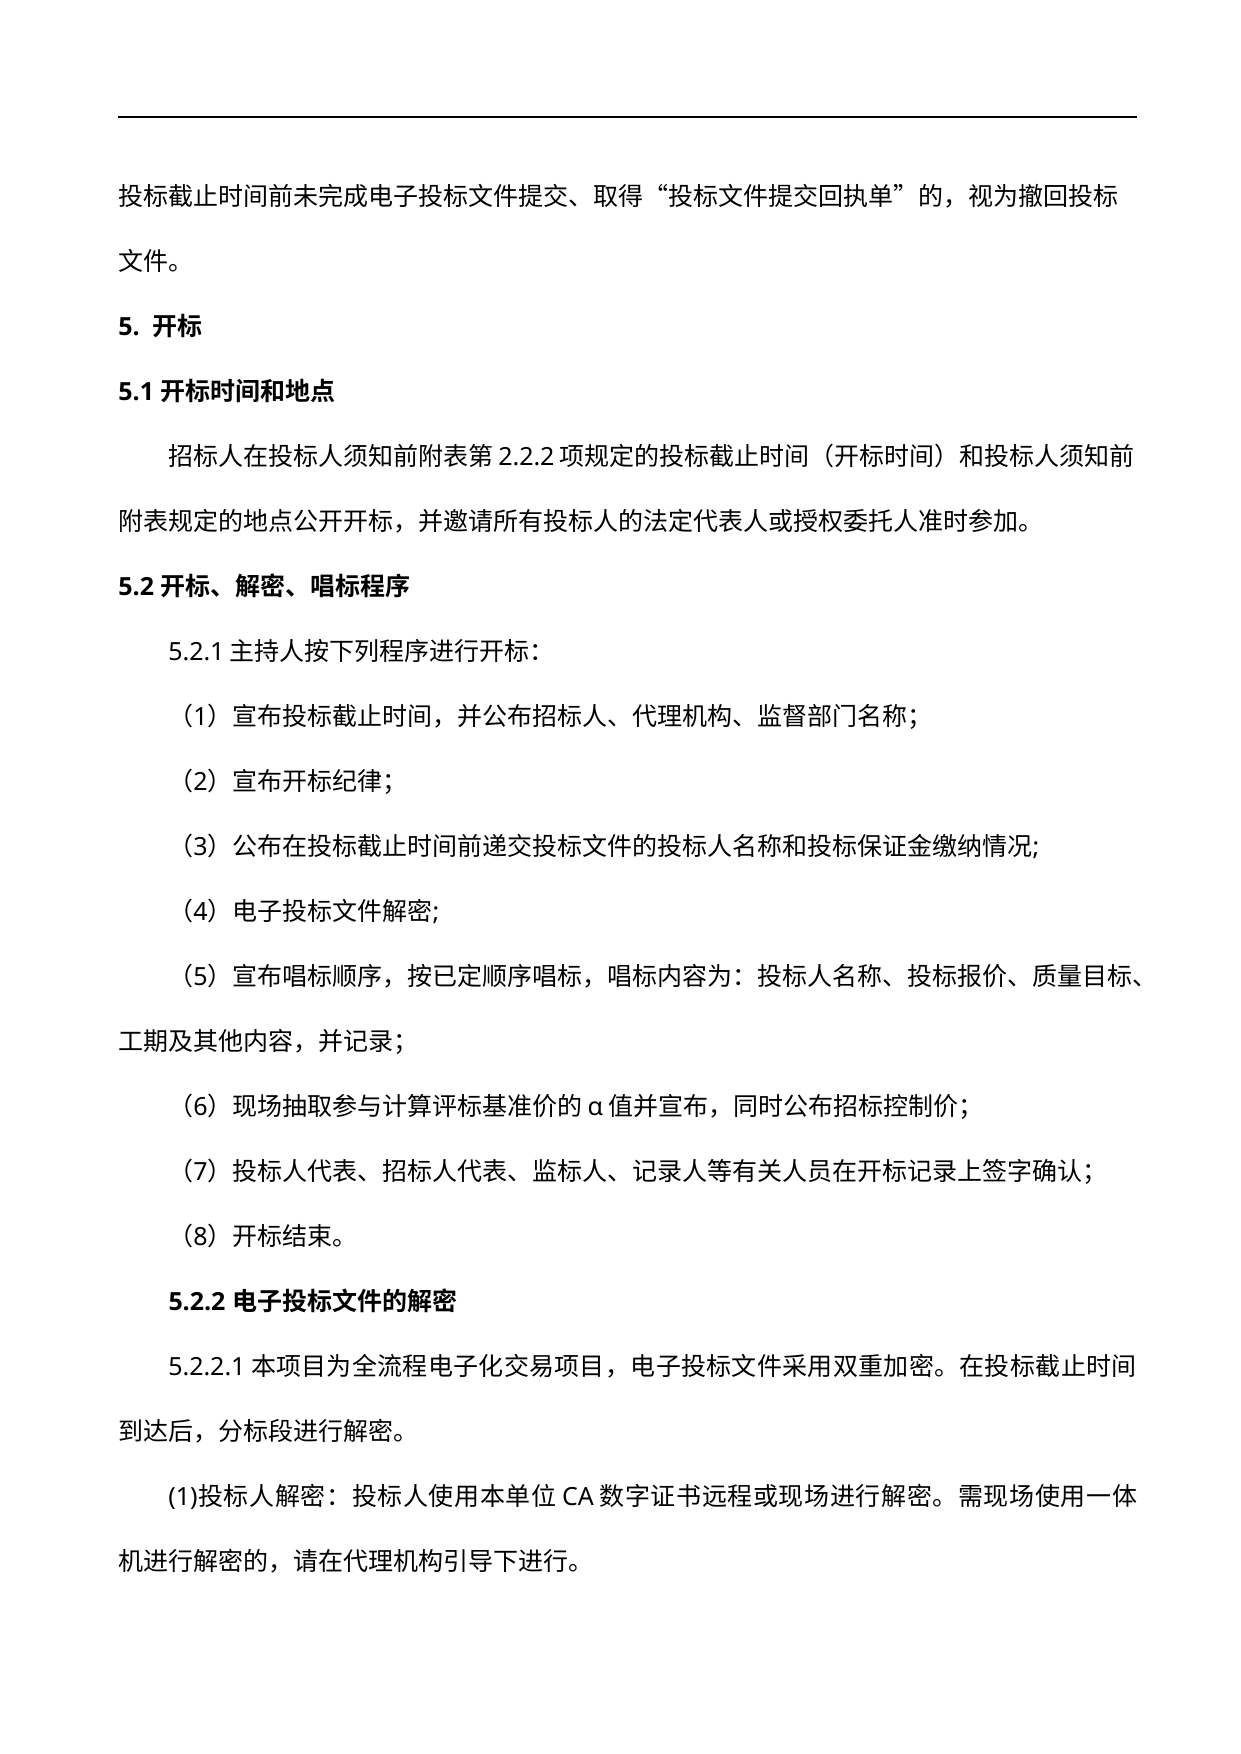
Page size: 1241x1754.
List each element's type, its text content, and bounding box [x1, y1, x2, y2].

text 5.2 开标、解密、唱标程序 [118, 552, 1137, 617]
text （7）投标人代表、招标人代表、监标人、记录人等有关人员在开标记录上签字确认； [118, 1137, 1137, 1202]
text （3）公布在投标截止时间前递交投标文件的投标人名称和投标保证金缴纳情况; [118, 812, 1137, 877]
text （8）开标结束。 [118, 1202, 1137, 1267]
text 5. 开标 [118, 292, 1137, 357]
text （6）现场抽取参与计算评标基准价的α值并宣布，同时公布招标控制价； [118, 1072, 1137, 1137]
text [118, 162, 1137, 292]
text (1)投标人解密：投标人使用本单位CA数字证书远程或现场进行解密。需现场使用一体机进行解密的，请在代理机构引导下进行。 [118, 1462, 1137, 1592]
text （2）宣布开标纪律； [118, 747, 1137, 812]
text 5.2.2.1本项目为全流程电子化交易项目，电子投标文件采用双重加密。在投标截止时间到达后，分标段进行解密。 [118, 1332, 1137, 1462]
text 5.2.2 电子投标文件的解密 [118, 1267, 1137, 1332]
text 5.2.1主持人按下列程序进行开标： [118, 617, 1137, 682]
text （4）电子投标文件解密; [118, 877, 1137, 942]
text 5.1 开标时间和地点 [118, 357, 1137, 422]
text （5）宣布唱标顺序，按已定顺序唱标，唱标内容为：投标人名称、投标报价、质量目标、工期及其他内容，并记录； [118, 942, 1137, 1072]
text （1）宣布投标截止时间，并公布招标人、代理机构、监督部门名称； [118, 682, 1137, 747]
text 招标人在投标人须知前附表第2.2.2项规定的投标截止时间（开标时间）和投标人须知前附表规定的地点公开开标，并邀请所有投标人的法定代表人或授权委托人准时参加。 [118, 422, 1137, 552]
